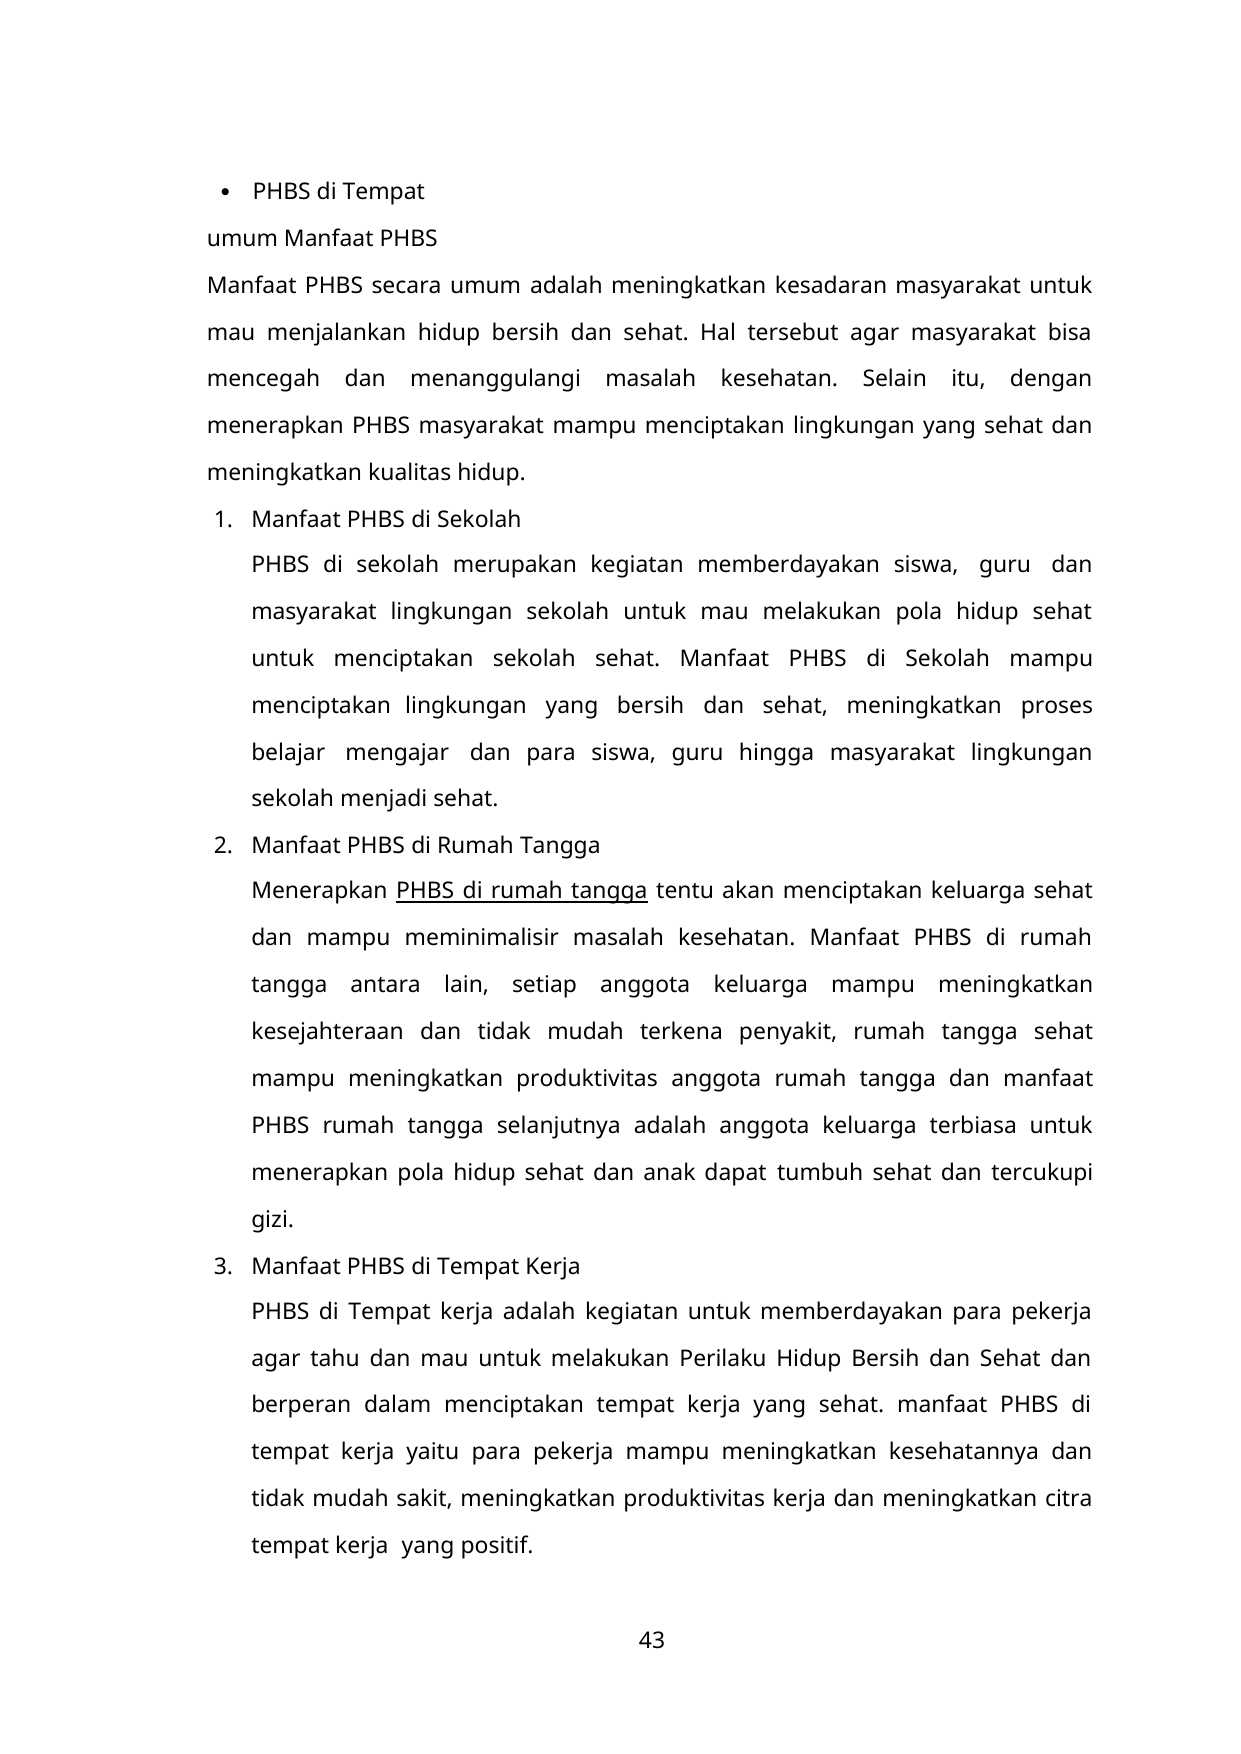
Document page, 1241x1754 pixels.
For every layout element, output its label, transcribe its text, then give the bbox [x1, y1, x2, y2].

text PHBS di Tempat kerja adalah kegiatan untuk memberdayakan para pekerja agar tahu dan mau untuk melakukan Perilaku Hidup Bersih dan Sehat dan berperan dalam menciptakan tempat kerja yang sehat. manfaat PHBS di tempat kerja yaitu para pekerja mampu meningkatkan kesehatannya dan tidak mudah sakit, meningkatkan produktivitas kerja dan meningkatkan citra tempat kerja yang positif. [251, 1295, 1093, 1560]
text PHBS di sekolah merupakan kegiatan memberdayakan siswa, guru dan masyarakat lingkungan sekolah untuk mau melakukan pola hidup sehat untuk menciptakan sekolah sehat. Manfaat PHBS di Sekolah mampu menciptakan lingkungan yang bersih dan sehat, meningkatkan proses belajar mengajar dan para siswa, guru hingga masyarakat lingkungan sekolah menjadi sehat. [251, 548, 1093, 814]
text Manfaat PHBS secara umum adalah meningkatkan kesadaran masyarakat untuk mau menjalankan hidup bersih dan sehat. Hal tersebut agar masyarakat bisa mencegah dan menanggulangi masalah kesehatan. Selain itu, dengan menerapkan PHBS masyarakat mampu menciptakan lingkungan yang sehat dan meningkatkan kualitas hidup. [207, 268, 1093, 487]
list Manfaat PHBS di Rumah Tangga [213, 829, 1105, 861]
list Manfaat PHBS di Sekolah [213, 503, 1105, 534]
text Menerapkan PHBS di rumah tangga tentu akan menciptakan keluarga sehat dan mampu meminimalisir masalah kesehatan. Manfaat PHBS di rumah tangga antara lain, setiap anggota keluarga mampu meningkatkan kesejahteraan dan tidak mudah terkena penyakit, rumah tangga sehat mampu meningkatkan produktivitas anggota rumah tangga dan manfaat PHBS rumah tangga selanjutnya adalah anggota keluarga terbiasa untuk menerapkan pola hidup sehat dan anak dapat tumbuh sehat dan tercukupi gizi. [251, 874, 1093, 1234]
list Manfaat PHBS di Tempat Kerja [213, 1249, 1105, 1281]
list PHBS di Tempat umum Manfaat PHBS [207, 175, 487, 253]
